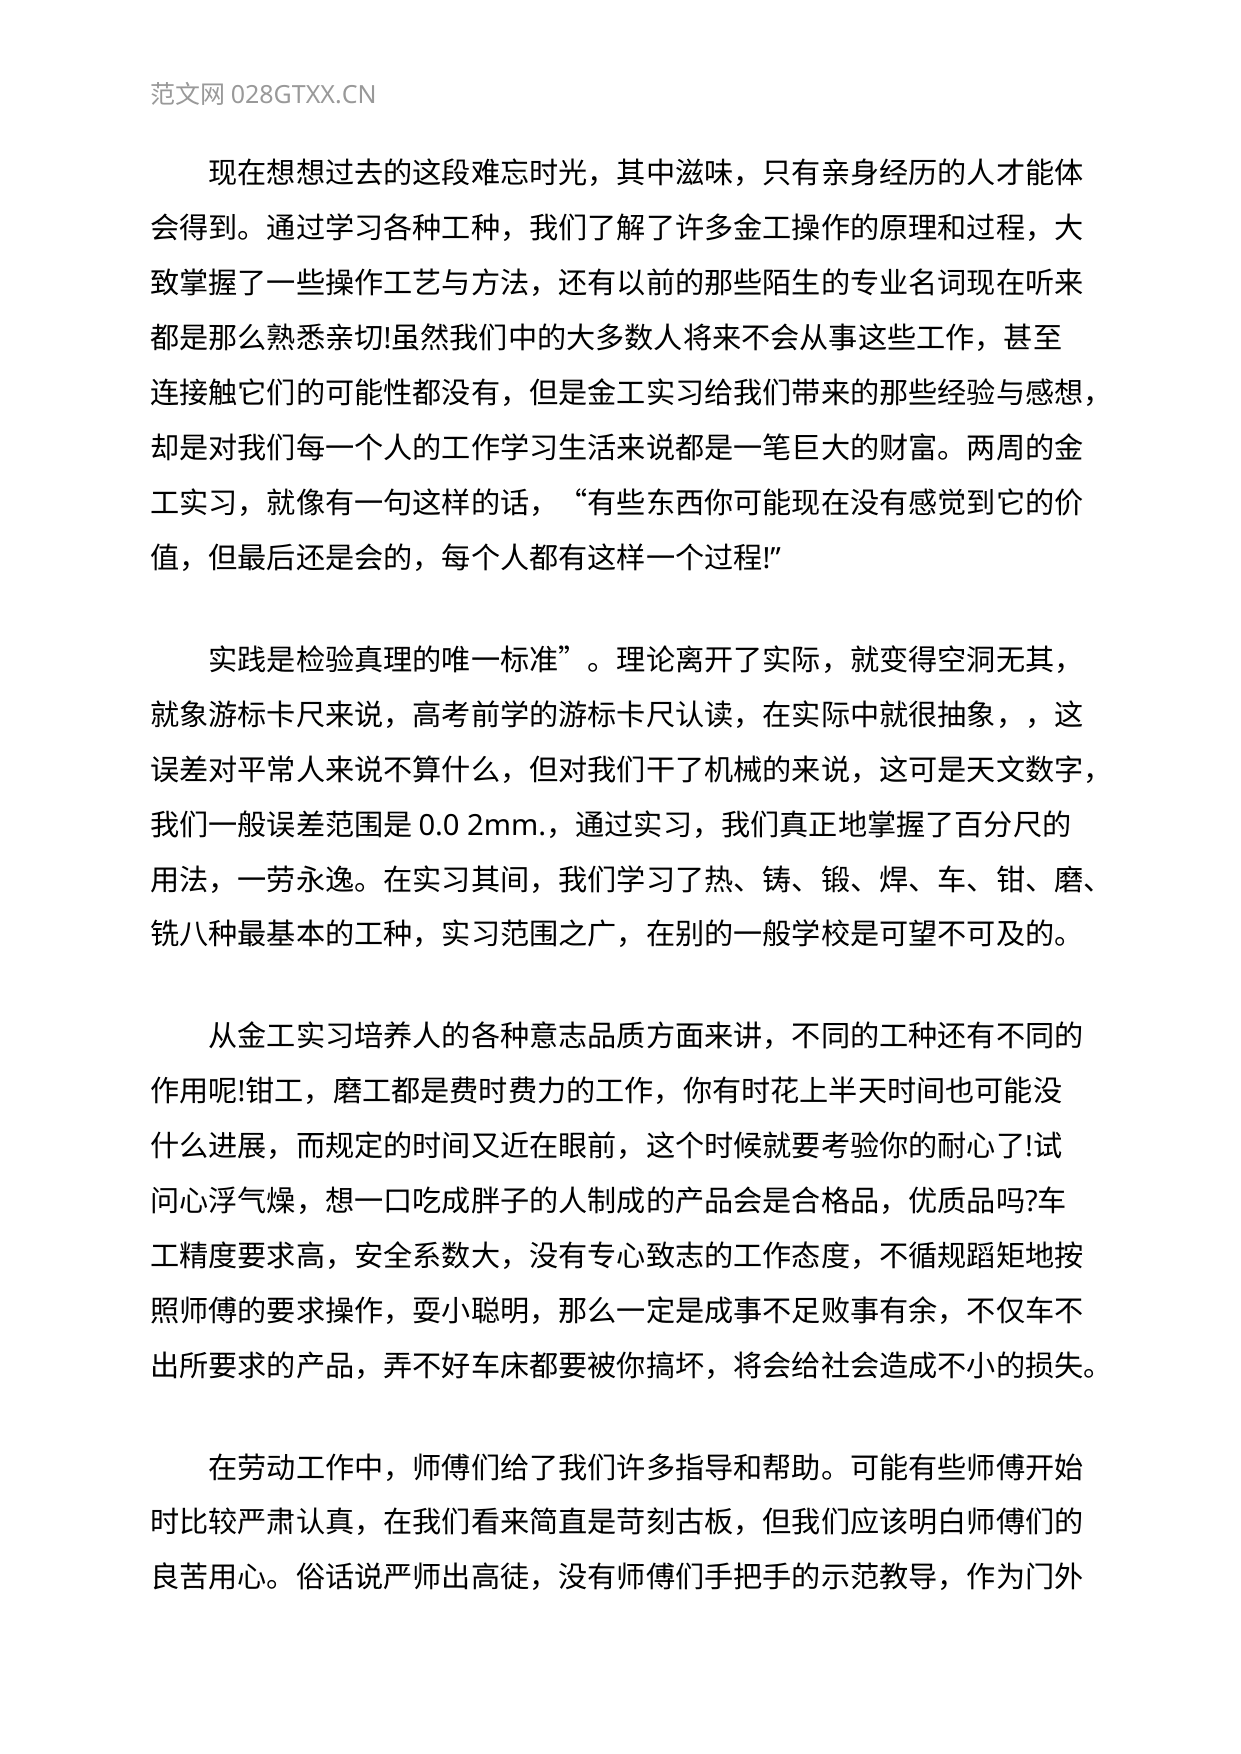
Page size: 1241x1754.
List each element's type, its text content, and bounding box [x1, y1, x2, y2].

text 实践是检验真理的唯一标准”。理论离开了实际，就变得空洞无其，就象游标卡尺来说，高考前学的游标卡尺认读，在实际中就很抽象，，这误差对平常人来说不算什么，但对我们干了机械的来说，这可是天文数字，我们一般误差范围是0.0 2mm.，通过实习，我们真正地掌握了百分尺的用法，一劳永逸。在实习其间，我们学习了热、铸、锻、焊、车、钳、磨、铣八种最基本的工种，实习范围之广，在别的一般学校是可望不可及的。 [150, 636, 1090, 953]
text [150, 1444, 1090, 1596]
text 现在想想过去的这段难忘时光，其中滋味，只有亲身经历的人才能体会得到。通过学习各种工种，我们了解了许多金工操作的原理和过程，大致掌握了一些操作工艺与方法，还有以前的那些陌生的专业名词现在听来都是那么熟悉亲切!虽然我们中的大多数人将来不会从事这些工作，甚至连接触它们的可能性都没有，但是金工实习给我们带来的那些经验与感想，却是对我们每一个人的工作学习生活来说都是一笔巨大的财富。两周的金工实习，就像有一句这样的话，“有些东西你可能现在没有感觉到它的价值，但最后还是会的，每个人都有这样一个过程!” [150, 150, 1090, 577]
text 从金工实习培养人的各种意志品质方面来讲，不同的工种还有不同的作用呢!钳工，磨工都是费时费力的工作，你有时花上半天时间也可能没什么进展，而规定的时间又近在眼前，这个时候就要考验你的耐心了!试问心浮气燥，想一口吃成胖子的人制成的产品会是合格品，优质品吗?车工精度要求高，安全系数大，没有专心致志的工作态度，不循规蹈矩地按照师傅的要求操作，耍小聪明，那么一定是成事不足败事有余，不仅车不出所要求的产品，弄不好车床都要被你搞坏，将会给社会造成不小的损失。 [150, 1013, 1090, 1385]
